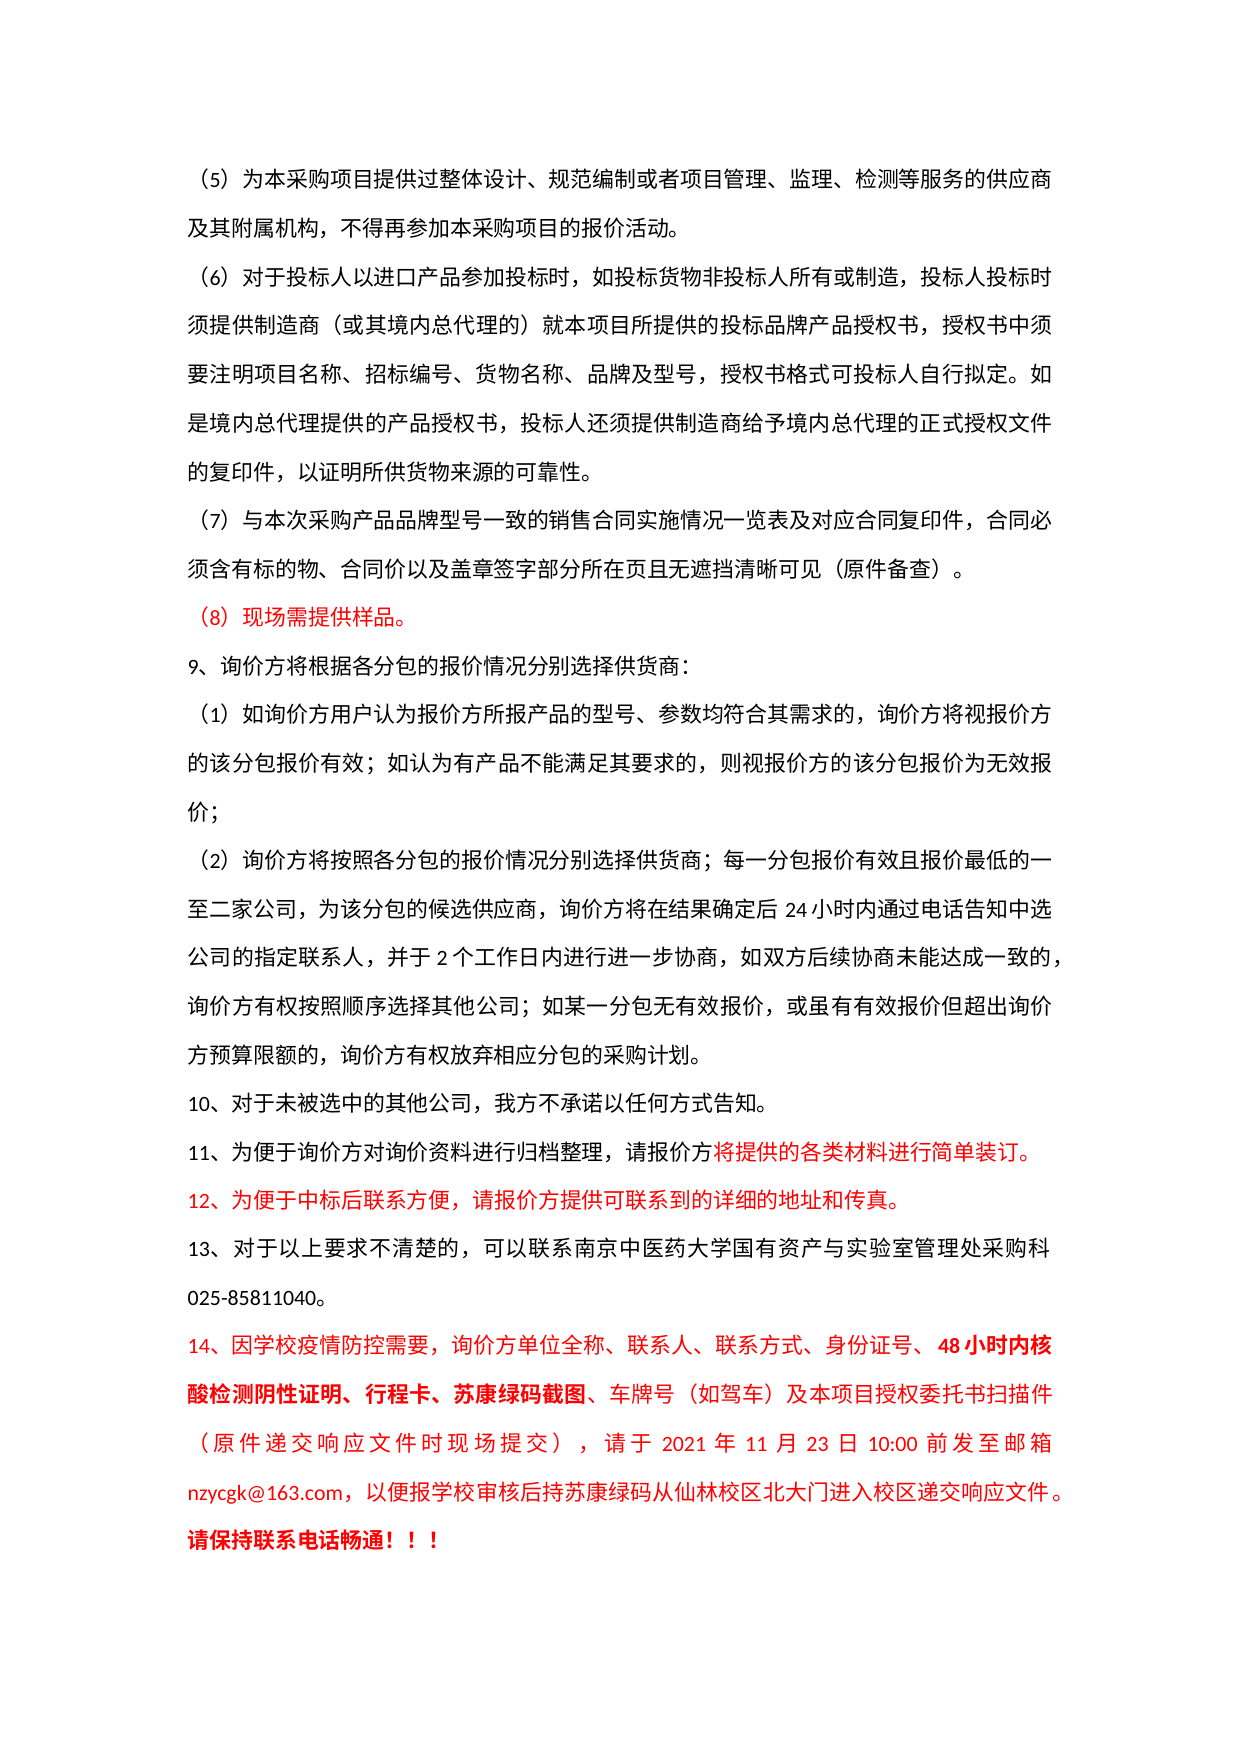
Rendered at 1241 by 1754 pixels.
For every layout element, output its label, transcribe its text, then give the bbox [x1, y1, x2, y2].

text （6）对于投标人以进口产品参加投标时，如投标货物非投标人所有或制造，投标人投标时须提供制造商（或其境内总代理的）就本项目所提供的投标品牌产品授权书，授权书中须要注明项目名称、招标编号、货物名称、品牌及型号，授权书格式可投标人自行拟定。如是境内总代理提供的产品授权书，投标人还须提供制造商给予境内总代理的正式授权文件的复印件，以证明所供货物来源的可靠性。 （7）与本次采购产品品牌型号一致的销售合同实施情况一览表及对应合同复印件，合同必须含有标的物、合同价以及盖章签字部分所在页且无遮挡清晰可见（原件备查）。 [187, 259, 1053, 584]
text 13、对于以上要求不清楚的，可以联系南京中医药大学国有资产与实验室管理处采购科025-85811040。 [187, 1231, 1053, 1312]
text （8）现场需提供样品。 [187, 600, 1053, 632]
text 11、为便于询价方对询价资料进行归档整理，请报价方将提供的各类材料进行简单装订。 [187, 1134, 1053, 1167]
text 9、询价方将根据各分包的报价情况分别选择供货商： [187, 648, 1053, 681]
text 14、因学校疫情防控需要，询价方单位全称、联系人、联系方式、身份证号、48小时内核酸检测阴性证明、行程卡、苏康绿码截图、车牌号（如驾车）及本项目授权委托书扫描件（原件递交响应文件时现场提交），请于2021年11月23日10:00前发至邮箱nzycgk@163.com，以便报学校审核后持苏康绿码从仙林校区北大门进入校区递交响应文件。请保持联系电话畅通！！！ [187, 1328, 1053, 1555]
text 12、为便于中标后联系方便，请报价方提供可联系到的详细的地址和传真。 [187, 1182, 1053, 1215]
text （1）如询价方用户认为报价方所报产品的型号、参数均符合其需求的，询价方将视报价方的该分包报价有效；如认为有产品不能满足其要求的，则视报价方的该分包报价为无效报价； [187, 697, 1053, 827]
text 10、对于未被选中的其他公司，我方不承诺以任何方式告知。 [187, 1086, 1053, 1118]
text （2）询价方将按照各分包的报价情况分别选择供货商；每一分包报价有效且报价最低的一至二家公司，为该分包的候选供应商，询价方将在结果确定后24小时内通过电话告知中选公司的指定联系人，并于2个工作日内进行进一步协商，如双方后续协商未能达成一致的，询价方有权按照顺序选择其他公司；如某一分包无有效报价，或虽有有效报价但超出询价方预算限额的，询价方有权放弃相应分包的采购计划。 [187, 842, 1053, 1070]
text （5）为本采购项目提供过整体设计、规范编制或者项目管理、监理、检测等服务的供应商及其附属机构，不得再参加本采购项目的报价活动。 [187, 162, 1053, 243]
